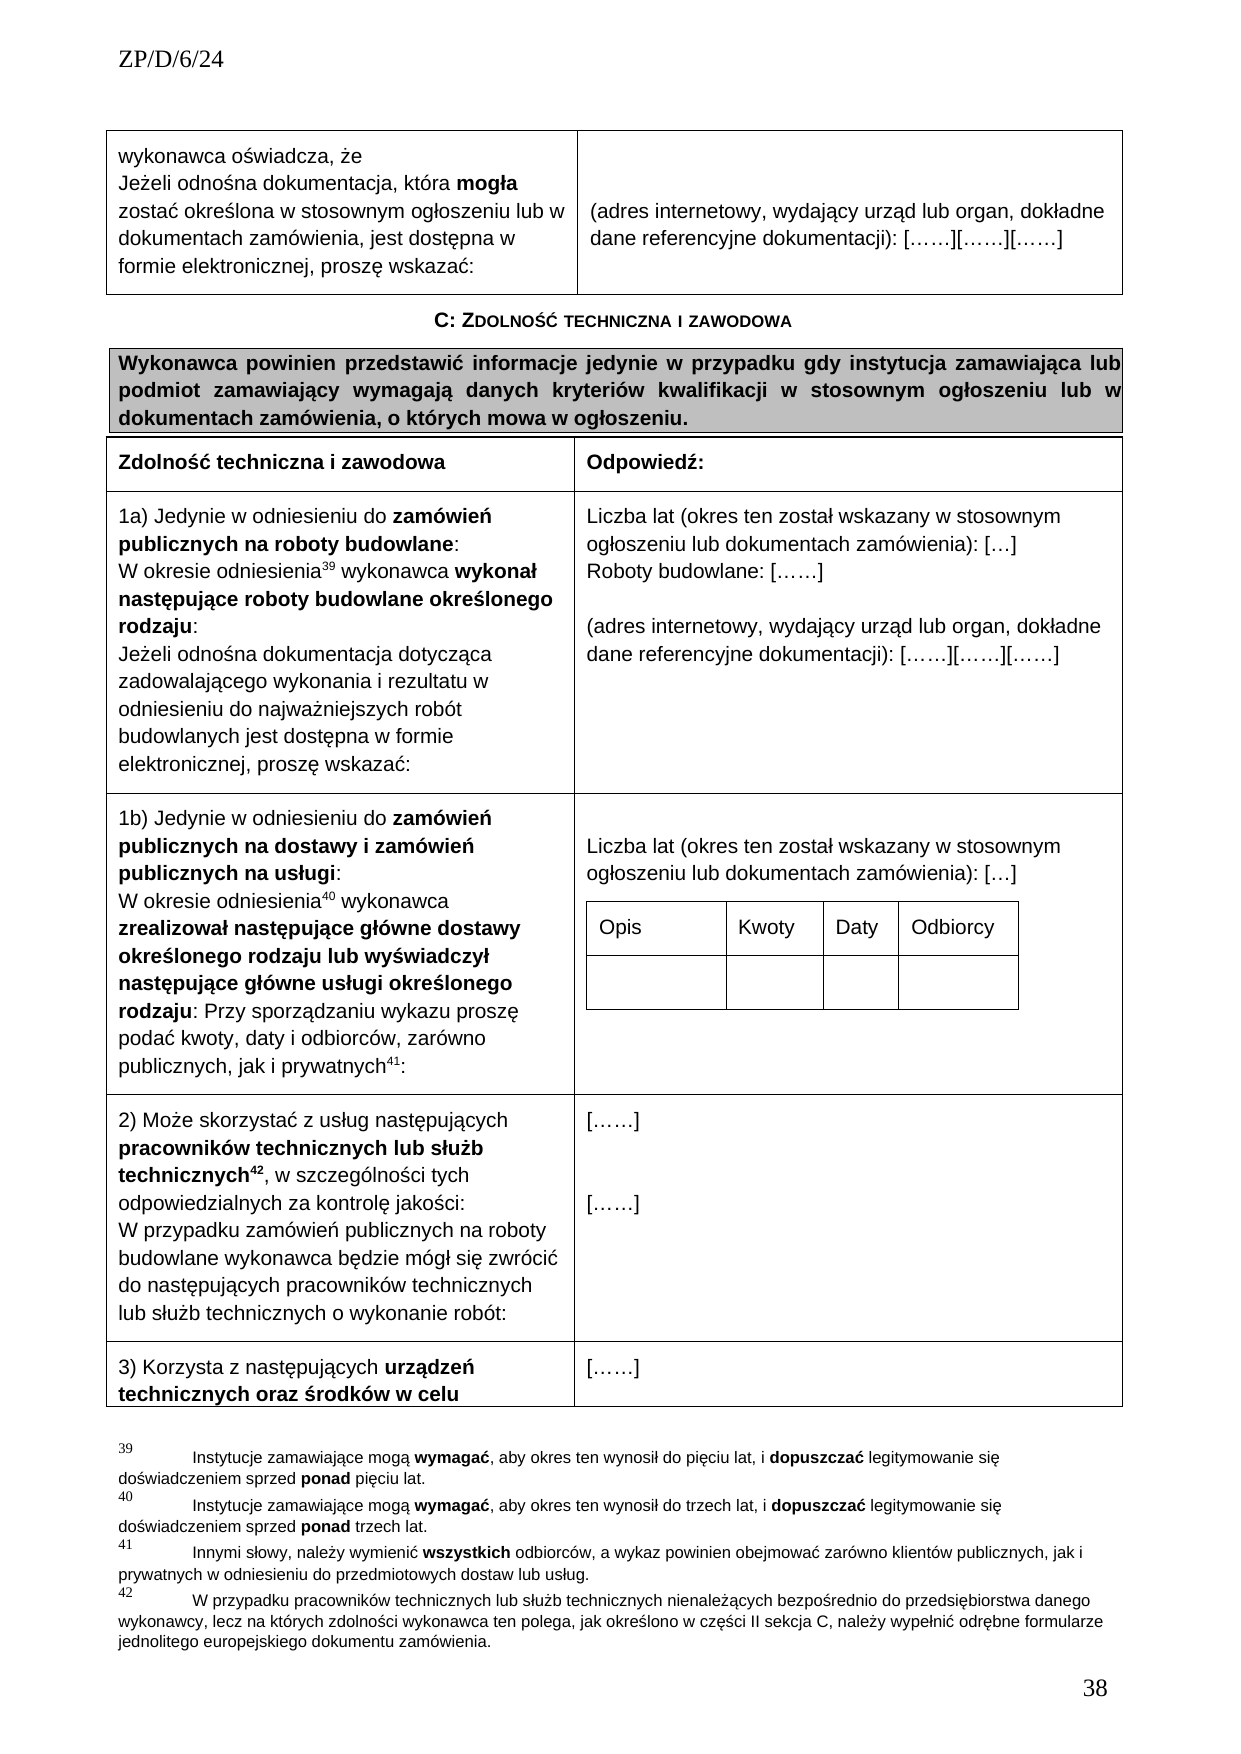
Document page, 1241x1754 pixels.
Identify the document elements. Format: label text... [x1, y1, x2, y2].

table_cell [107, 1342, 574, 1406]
text C: Zdolność techniczna i zawodowa [118, 308, 1108, 332]
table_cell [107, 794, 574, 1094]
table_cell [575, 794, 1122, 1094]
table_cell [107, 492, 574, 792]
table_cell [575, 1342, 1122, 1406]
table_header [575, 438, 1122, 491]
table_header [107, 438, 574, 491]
text Wykonawca powinien przedstawić informacje jedynie w przypadku gdy instytucja zamawiająca lub podmiot zamawiający wymagają danych kryteriów kwalifikacji w stosownym ogłoszeniu lub w dokumentach zamówienia, o których mowa w ogłoszeniu. [110, 349, 1122, 432]
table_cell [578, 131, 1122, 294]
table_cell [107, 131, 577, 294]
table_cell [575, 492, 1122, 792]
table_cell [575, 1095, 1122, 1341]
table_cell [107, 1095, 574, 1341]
